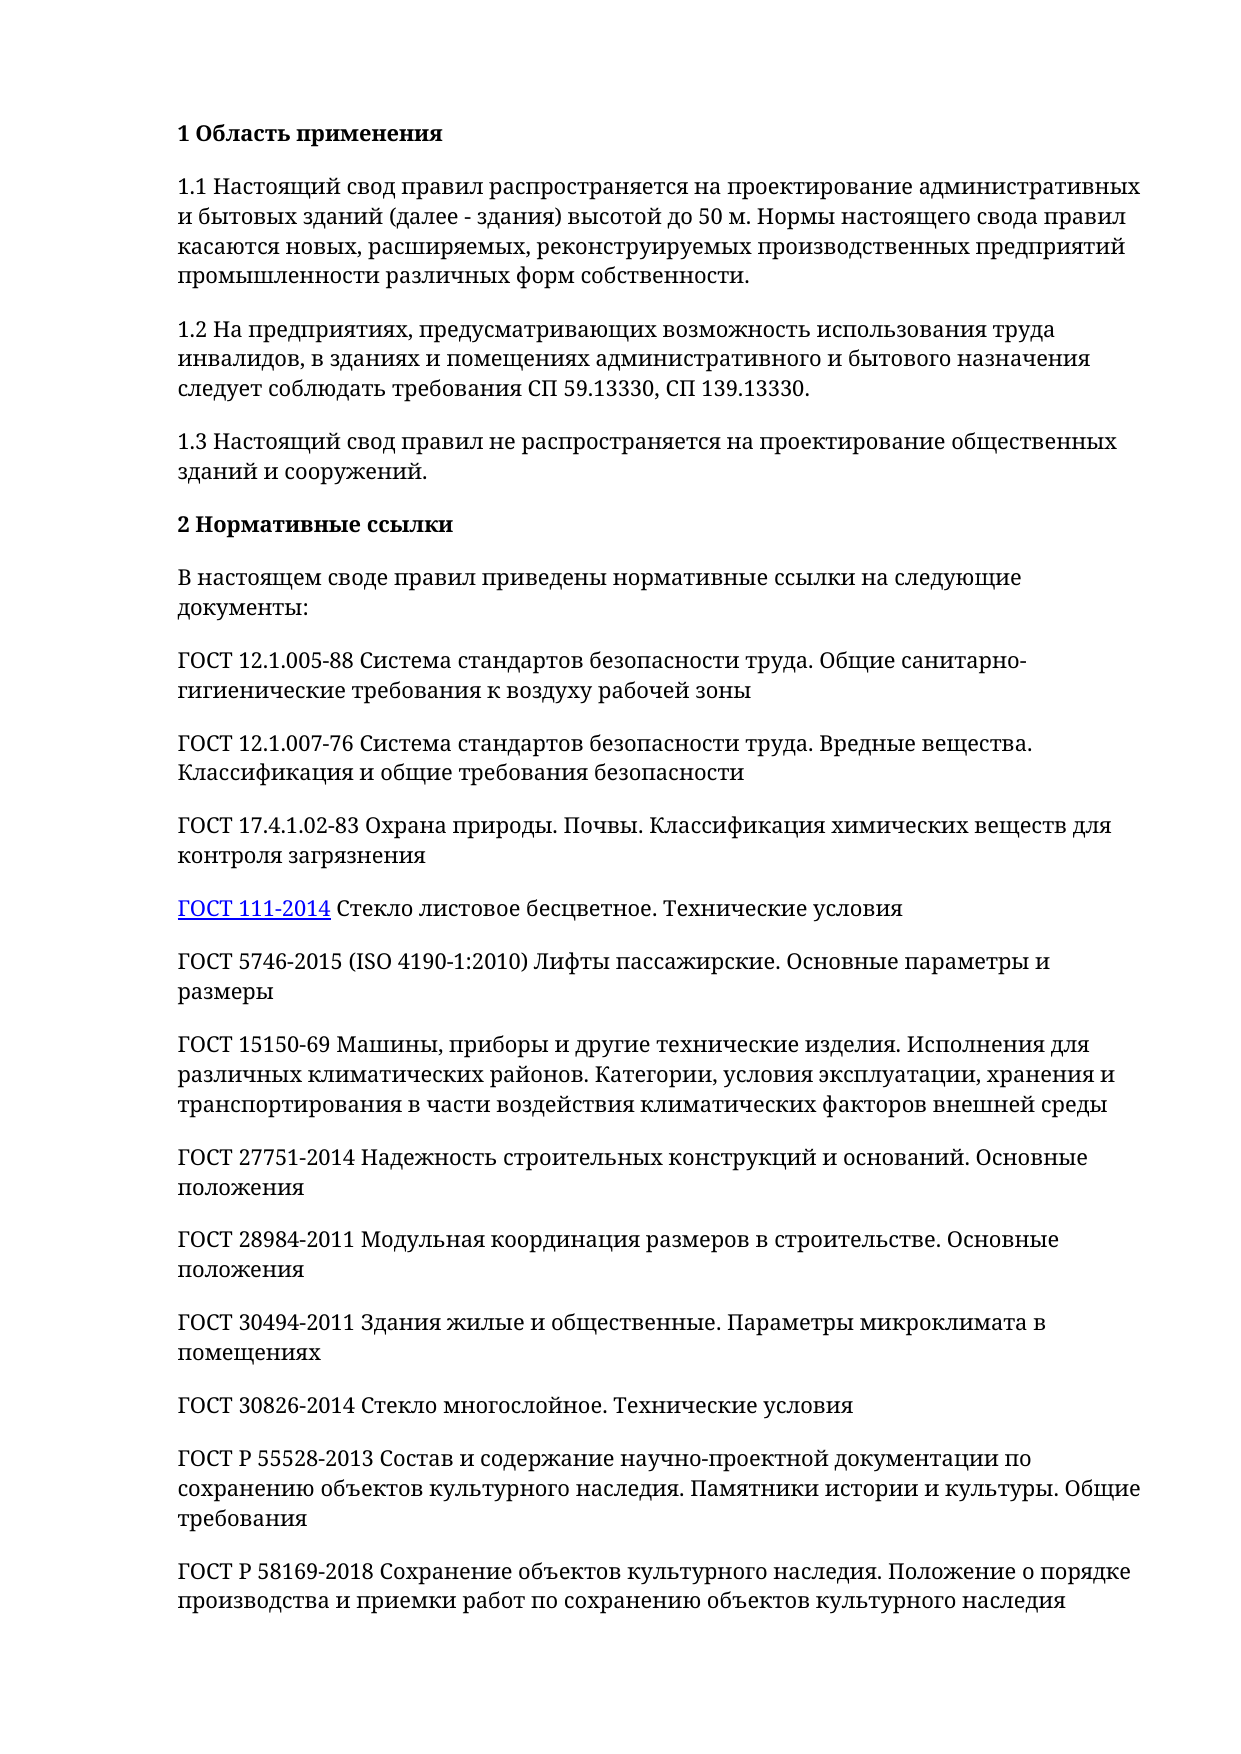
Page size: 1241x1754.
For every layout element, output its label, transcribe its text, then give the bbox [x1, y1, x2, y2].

text ГОСТ 12.1.007-76 Система стандартов безопасности труда. Вредные вещества. Классификация и общие требования безопасности [177, 728, 1152, 787]
text ГОСТ 15150-69 Машины, приборы и другие технические изделия. Исполнения для различных климатических районов. Категории, условия эксплуатации, хранения и транспортирования в части воздействия климатических факторов внешней среды [177, 1029, 1152, 1118]
text ГОСТ 30494-2011 Здания жилые и общественные. Параметры микроклимата в помещениях [177, 1307, 1152, 1367]
text 1.2 На предприятиях, предусматривающих возможность использования труда инвалидов, в зданиях и помещениях административного и бытового назначения следует соблюдать требования СП 59.13330, СП 139.13330. [177, 313, 1152, 403]
text 2 Нормативные ссылки [177, 509, 1152, 539]
text 1.1 Настоящий свод правил распространяется на проектирование административных и бытовых зданий (далее - здания) высотой до 50 м. Нормы настоящего свода правил касаются новых, расширяемых, реконструируемых производственных предприятий промышленности различных форм собственности. [177, 171, 1152, 290]
text ГОСТ 27751-2014 Надежность строительных конструкций и оснований. Основные положения [177, 1142, 1152, 1201]
text ГОСТ 28984-2011 Модульная координация размеров в строительстве. Основные положения [177, 1224, 1152, 1284]
text ГОСТ Р 55528-2013 Состав и содержание научно-проектной документации по сохранению объектов культурного наследия. Памятники истории и культуры. Общие требования [177, 1443, 1152, 1532]
text ГОСТ 12.1.005-88 Система стандартов безопасности труда. Общие санитарно-гигиенические требования к воздуху рабочей зоны [177, 645, 1152, 704]
text 1.3 Настоящий свод правил не распространяется на проектирование общественных зданий и сооружений. [177, 426, 1152, 486]
text ГОСТ 30826-2014 Стекло многослойное. Технические условия [177, 1390, 1152, 1420]
text ГОСТ Р 58169-2018 Сохранение объектов культурного наследия. Положение о порядке производства и приемки работ по сохранению объектов культурного наследия [177, 1556, 1152, 1615]
text ГОСТ 5746-2015 (ISO 4190-1:2010) Лифты пассажирские. Основные параметры и размеры [177, 946, 1152, 1006]
text В настоящем своде правил приведены нормативные ссылки на следующие документы: [177, 562, 1152, 622]
text ГОСТ 111-2014 Стекло листовое бесцветное. Технические условия [177, 893, 1152, 923]
text ГОСТ 17.4.1.02-83 Охрана природы. Почвы. Классификация химических веществ для контроля загрязнения [177, 810, 1152, 870]
text 1 Область применения [177, 118, 1152, 148]
